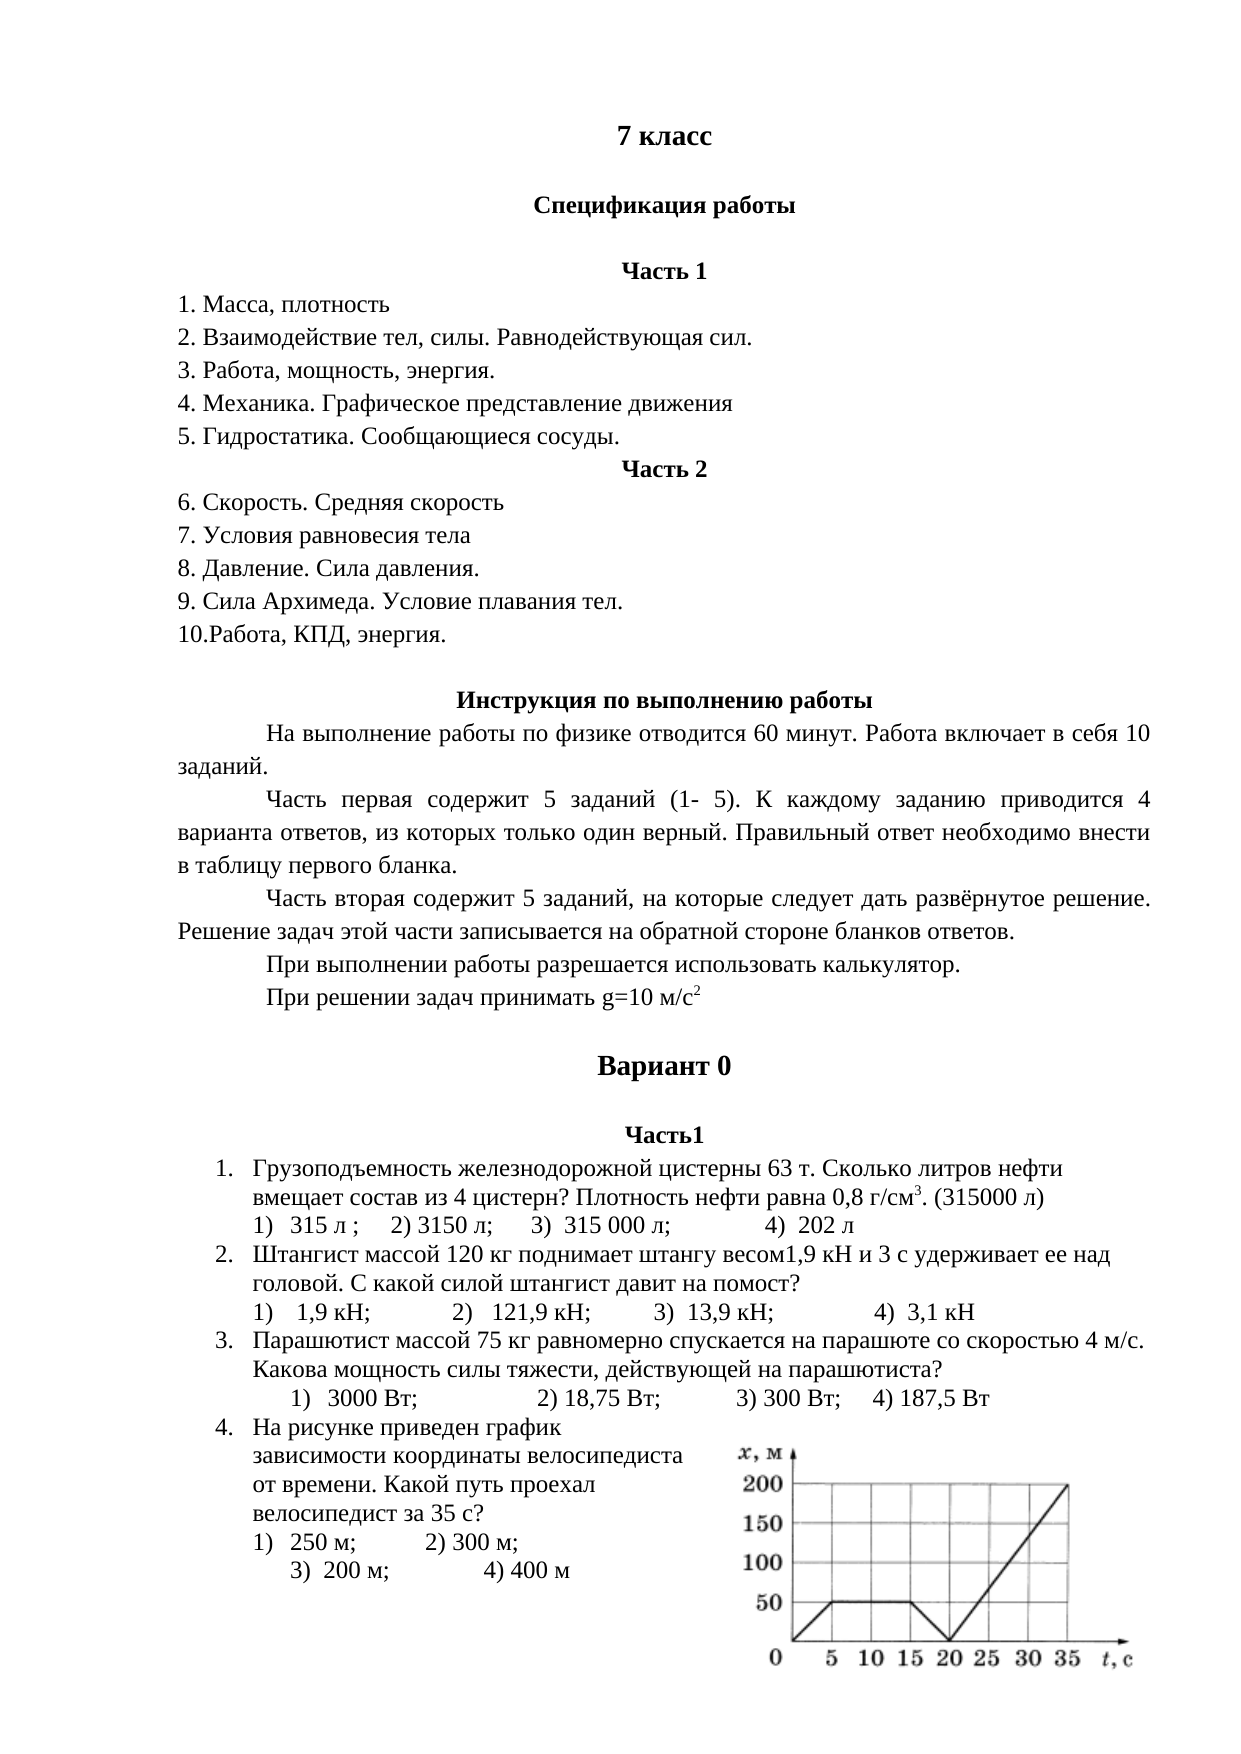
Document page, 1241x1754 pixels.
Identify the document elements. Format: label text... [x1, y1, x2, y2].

text 7. Условия равновесия тела [177, 520, 1152, 549]
text 10.Работа, КПД, энергия. [177, 619, 1152, 648]
text Вариант 0 [177, 1048, 1152, 1082]
text 5. Гидростатика. Сообщающиеся сосуды. [177, 421, 1152, 449]
text При выполнении работы разрешается использовать калькулятор. [177, 949, 1152, 978]
text 8. Давление. Сила давления. [177, 553, 1152, 582]
list 1,9 кН; 2) 121,9 кН; 3) 13,9 кН; 4) 3,1 кН [252, 1297, 1152, 1325]
list 315 л ; 2) 3150 л; 3) 315 000 л; 4) 202 л [252, 1210, 1152, 1239]
list Грузоподъемность железнодорожной цистерны 63 т. Сколько литров нефти вмещает состав из 4 цистерн? Плотность нефти равна 0,8 г/см3. (315000 л) [215, 1153, 1152, 1210]
picture [717, 1425, 1165, 1692]
text Спецификация работы [177, 190, 1152, 218]
text 2. Взаимодействие тел, силы. Равнодействующая сил. [177, 322, 1152, 351]
text Часть вторая содержит 5 заданий, на которые следует дать развёрнутое решение. Решение задач этой части записывается на обратной стороне бланков ответов. [177, 883, 1152, 945]
text Часть первая содержит 5 заданий (1- 5). К каждому заданию приводится 4 варианта ответов, из которых только один верный. Правильный ответ необходимо внести в таблицу первого бланка. [177, 784, 1152, 879]
text Инструкция по выполнению работы [177, 685, 1152, 714]
text 6. Скорость. Средняя скорость [177, 487, 1152, 516]
text 1. Масса, плотность [177, 289, 1152, 317]
text Часть 1 [177, 256, 1152, 284]
text 3. Работа, мощность, энергия. [177, 355, 1152, 383]
list 250 м; 2) 300 м; 3) 200 м; 4) 400 м [252, 1527, 717, 1584]
list Штангист массой 120 кг поднимает штангу весом1,9 кН и 3 с удерживает ее над головой. С какой силой штангист давит на помост? [215, 1239, 1152, 1297]
text На выполнение работы по физике отводится 60 минут. Работа включает в себя 10 заданий. [177, 718, 1152, 780]
text При решении задач принимать g=10 м/с2 [177, 982, 1152, 1011]
text 4. Механика. Графическое представление движения [177, 388, 1152, 417]
list Парашютист массой 75 кг равномерно спускается на парашюте со скоростью 4 м/с. Какова мощность силы тяжести, действующей на парашютиста? [215, 1325, 1152, 1383]
text 9. Сила Архимеда. Условие плавания тел. [177, 586, 1152, 615]
list 3000 Вт; 2) 18,75 Вт; 3) 300 Вт; 4) 187,5 Вт [290, 1383, 1152, 1412]
text 7 класс [177, 118, 1152, 152]
text Часть 2 [177, 454, 1152, 483]
text Часть1 [177, 1120, 1152, 1148]
list На рисунке приведен график зависимости координаты велосипедиста от времени. Какой путь проехал велосипедист за 35 с? [215, 1412, 1152, 1527]
